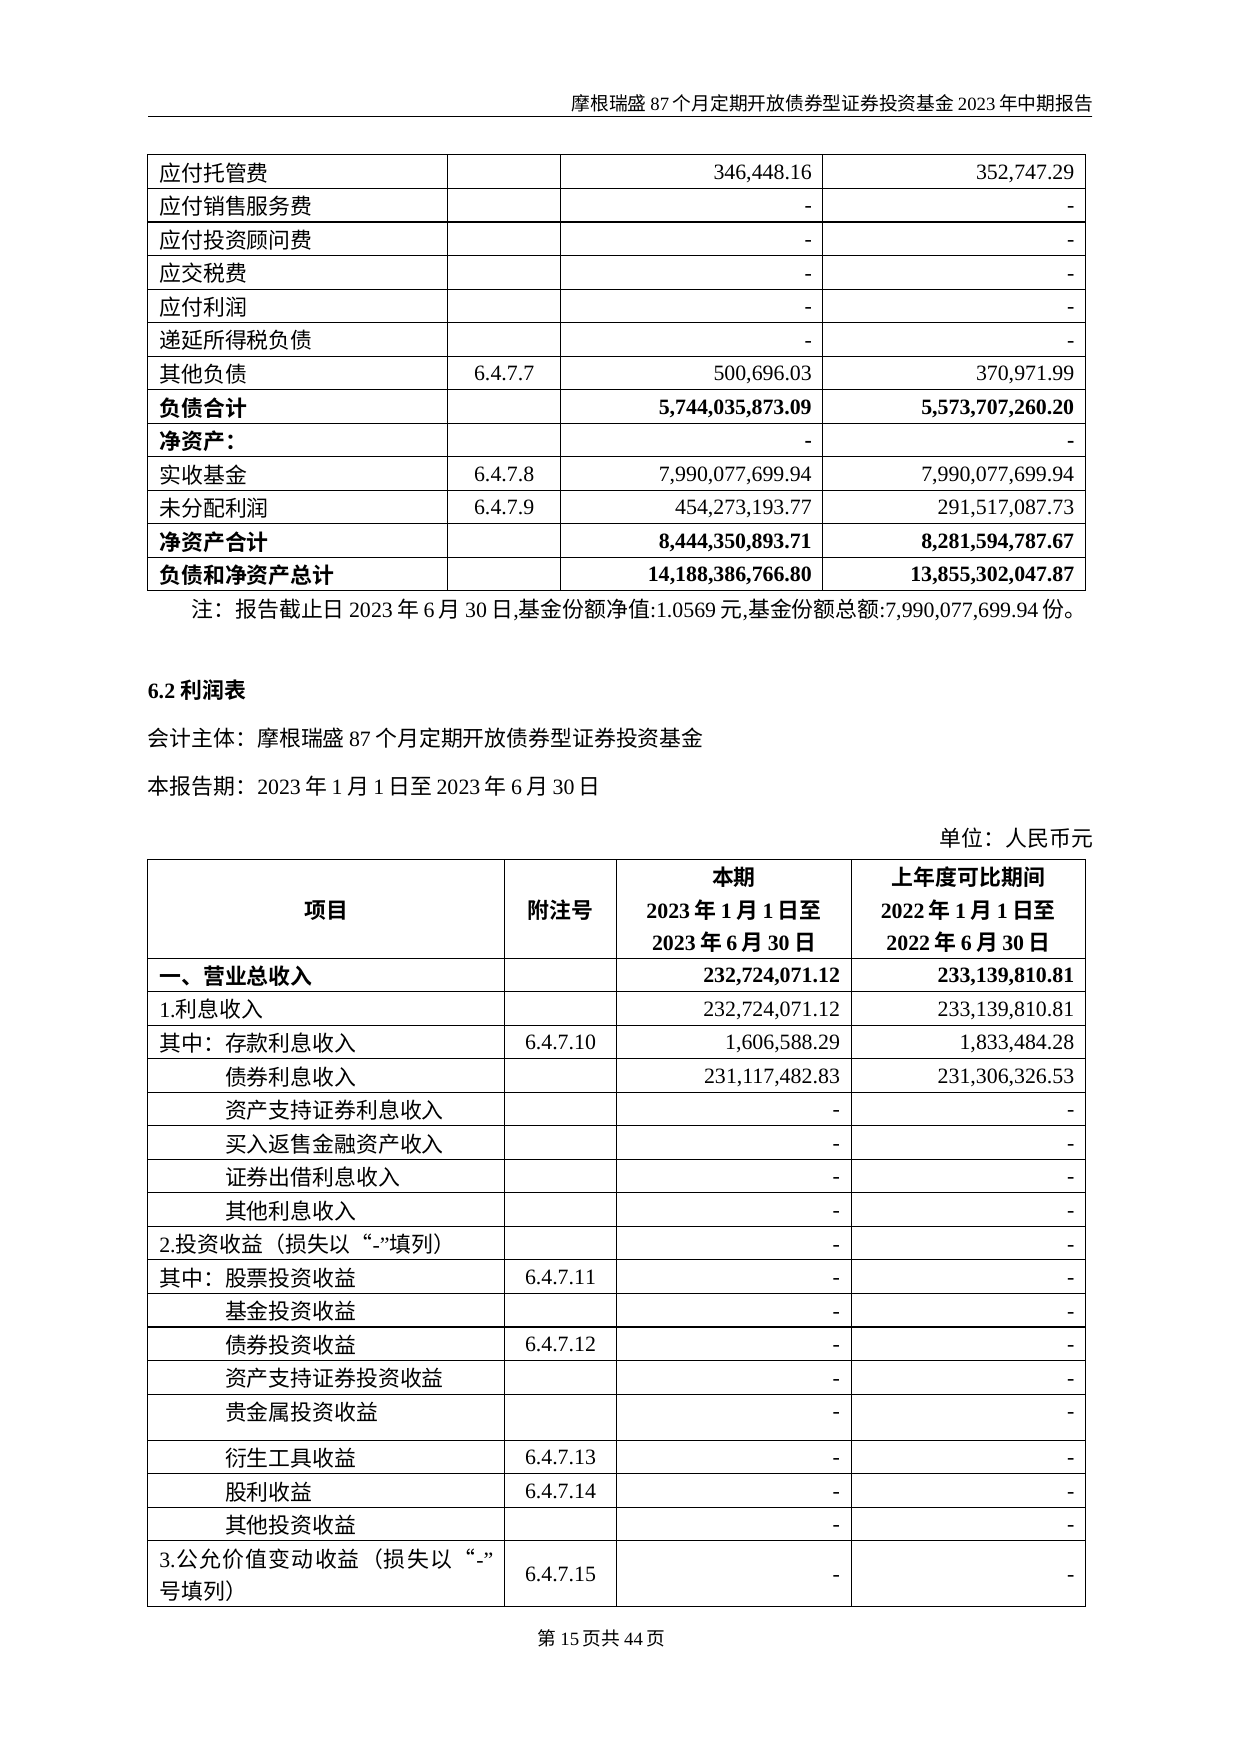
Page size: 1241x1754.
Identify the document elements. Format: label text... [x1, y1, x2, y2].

table_cell [505, 992, 616, 1024]
table_cell [505, 1508, 616, 1540]
table_cell - [852, 1093, 1085, 1125]
table_cell 净资产合计 [148, 524, 447, 557]
table_cell 其他利息收入 [148, 1193, 504, 1226]
table_cell - [617, 1160, 851, 1192]
table_cell - [561, 323, 822, 356]
table_cell 其他负债 [148, 357, 447, 389]
table_cell - [561, 223, 822, 255]
text 会计主体：摩根瑞盛87个月定期开放债券型证券投资基金 [148, 721, 1092, 753]
table_cell 应付利润 [148, 290, 447, 322]
subtitle 6.2 利润表 [148, 672, 1092, 705]
table_cell [448, 256, 560, 288]
table_cell [448, 290, 560, 322]
table_cell 8,444,350,893.71 [561, 524, 822, 557]
table_cell - [823, 290, 1085, 322]
table_cell [505, 1294, 616, 1326]
table_cell 1.利息收入 [148, 992, 504, 1024]
table_cell 贵金属投资收益 [148, 1395, 504, 1439]
table_cell [505, 1193, 616, 1226]
table_cell 债券投资收益 [148, 1328, 504, 1360]
table_cell 6.4.7.15 [505, 1541, 616, 1606]
table_cell - [617, 1193, 851, 1226]
table_cell 3.公允价值变动收益（损失以“-”号填列） [148, 1541, 504, 1606]
table_cell [448, 390, 560, 423]
table_cell 一、营业总收入 [148, 959, 504, 991]
table_cell 6.4.7.14 [505, 1474, 616, 1507]
table_cell - [617, 1126, 851, 1159]
table_cell - [852, 1395, 1085, 1439]
table_cell 其中：股票投资收益 [148, 1260, 504, 1293]
table_cell 291,517,087.73 [823, 491, 1085, 523]
table_cell - [617, 1260, 851, 1293]
text 单位：人民币元 [149, 820, 1092, 853]
table_cell 应付托管费 [148, 155, 447, 188]
table_cell 6.4.7.11 [505, 1260, 616, 1293]
table_header 本期 2023年1月1日至2023年6月30日 [617, 860, 851, 957]
table_cell 7,990,077,699.94 [823, 457, 1085, 490]
table_cell - [617, 1395, 851, 1439]
table_cell 递延所得税负债 [148, 323, 447, 356]
table_cell 其他投资收益 [148, 1508, 504, 1540]
table_cell 8,281,594,787.67 [823, 524, 1085, 557]
table_cell 6.4.7.10 [505, 1026, 616, 1058]
table_cell - [852, 1441, 1085, 1473]
table_cell - [852, 1227, 1085, 1259]
table_cell [505, 1361, 616, 1393]
table_header 上年度可比期间 2022年1月1日至2022年6月30日 [852, 860, 1085, 957]
table_cell 6.4.7.8 [448, 457, 560, 490]
table_cell [448, 524, 560, 557]
table_cell 6.4.7.9 [448, 491, 560, 523]
table_cell [505, 959, 616, 991]
table_cell 资产支持证券利息收入 [148, 1093, 504, 1125]
table_cell 6.4.7.7 [448, 357, 560, 389]
table_cell 实收基金 [148, 457, 447, 490]
table_cell 231,306,326.53 [852, 1059, 1085, 1092]
table_cell 232,724,071.12 [617, 959, 851, 991]
table_cell 股利收益 [148, 1474, 504, 1507]
table_cell 14,188,386,766.80 [561, 558, 822, 590]
table_cell - [617, 1294, 851, 1326]
table_cell 负债和净资产总计 [148, 558, 447, 590]
table_cell [505, 1160, 616, 1192]
table_cell 买入返售金融资产收入 [148, 1126, 504, 1159]
table_cell - [561, 290, 822, 322]
table_cell 资产支持证券投资收益 [148, 1361, 504, 1393]
table_cell [448, 223, 560, 255]
table_header 项目 [148, 860, 504, 957]
table_cell - [852, 1474, 1085, 1507]
table_cell - [852, 1126, 1085, 1159]
table_cell 5,573,707,260.20 [823, 390, 1085, 423]
table_cell 1,606,588.29 [617, 1026, 851, 1058]
table_cell [448, 323, 560, 356]
table_cell - [561, 189, 822, 221]
table_cell 454,273,193.77 [561, 491, 822, 523]
table_cell 346,448.16 [561, 155, 822, 188]
table_cell - [852, 1541, 1085, 1606]
table_cell [505, 1227, 616, 1259]
table_cell - [617, 1508, 851, 1540]
table_cell - [617, 1093, 851, 1125]
table_cell 370,971.99 [823, 357, 1085, 389]
table_cell 233,139,810.81 [852, 992, 1085, 1024]
table_cell 净资产： [148, 424, 447, 456]
table_cell - [852, 1328, 1085, 1360]
table_cell 应交税费 [148, 256, 447, 288]
table_cell [505, 1126, 616, 1159]
table_cell - [617, 1328, 851, 1360]
table_cell [505, 1059, 616, 1092]
table_cell 基金投资收益 [148, 1294, 504, 1326]
table_cell - [561, 424, 822, 456]
table_cell - [561, 256, 822, 288]
table_cell 13,855,302,047.87 [823, 558, 1085, 590]
table_cell 6.4.7.13 [505, 1441, 616, 1473]
table_cell 其中：存款利息收入 [148, 1026, 504, 1058]
table_cell 5,744,035,873.09 [561, 390, 822, 423]
table_cell 负债合计 [148, 390, 447, 423]
table_cell - [617, 1541, 851, 1606]
table_cell - [617, 1361, 851, 1393]
table_cell - [852, 1508, 1085, 1540]
table_cell 未分配利润 [148, 491, 447, 523]
table_cell 应付销售服务费 [148, 189, 447, 221]
table_cell - [852, 1193, 1085, 1226]
table_cell [505, 1395, 616, 1439]
table_cell - [823, 223, 1085, 255]
table_cell - [852, 1160, 1085, 1192]
table_cell - [823, 256, 1085, 288]
table_cell 证券出借利息收入 [148, 1160, 504, 1192]
table_cell 6.4.7.12 [505, 1328, 616, 1360]
table_cell 债券利息收入 [148, 1059, 504, 1092]
table_cell 7,990,077,699.94 [561, 457, 822, 490]
table_cell [448, 155, 560, 188]
table_cell 1,833,484.28 [852, 1026, 1085, 1058]
table_cell [505, 1093, 616, 1125]
table_cell 2.投资收益（损失以“-”填列） [148, 1227, 504, 1259]
table_cell 352,747.29 [823, 155, 1085, 188]
table_cell 应付投资顾问费 [148, 223, 447, 255]
table_cell - [852, 1361, 1085, 1393]
table_cell 500,696.03 [561, 357, 822, 389]
table_cell [448, 558, 560, 590]
table_cell - [617, 1474, 851, 1507]
table_cell - [852, 1260, 1085, 1293]
table_cell 232,724,071.12 [617, 992, 851, 1024]
table_cell 231,117,482.83 [617, 1059, 851, 1092]
table_cell - [823, 189, 1085, 221]
table_header 附注号 [505, 860, 616, 957]
table_cell [448, 424, 560, 456]
table_cell - [852, 1294, 1085, 1326]
table_cell - [823, 424, 1085, 456]
text 本报告期：2023年1月1日至2023年6月30日 [148, 769, 1092, 801]
table_cell - [617, 1441, 851, 1473]
table_cell - [823, 323, 1085, 356]
table_cell [448, 189, 560, 221]
table_cell 233,139,810.81 [852, 959, 1085, 991]
table_cell - [617, 1227, 851, 1259]
table_cell 衍生工具收益 [148, 1441, 504, 1473]
text 注：报告截止日2023年6月30日,基金份额净值:1.0569元,基金份额总额:7,990,077,699.94份。 [148, 591, 1092, 624]
